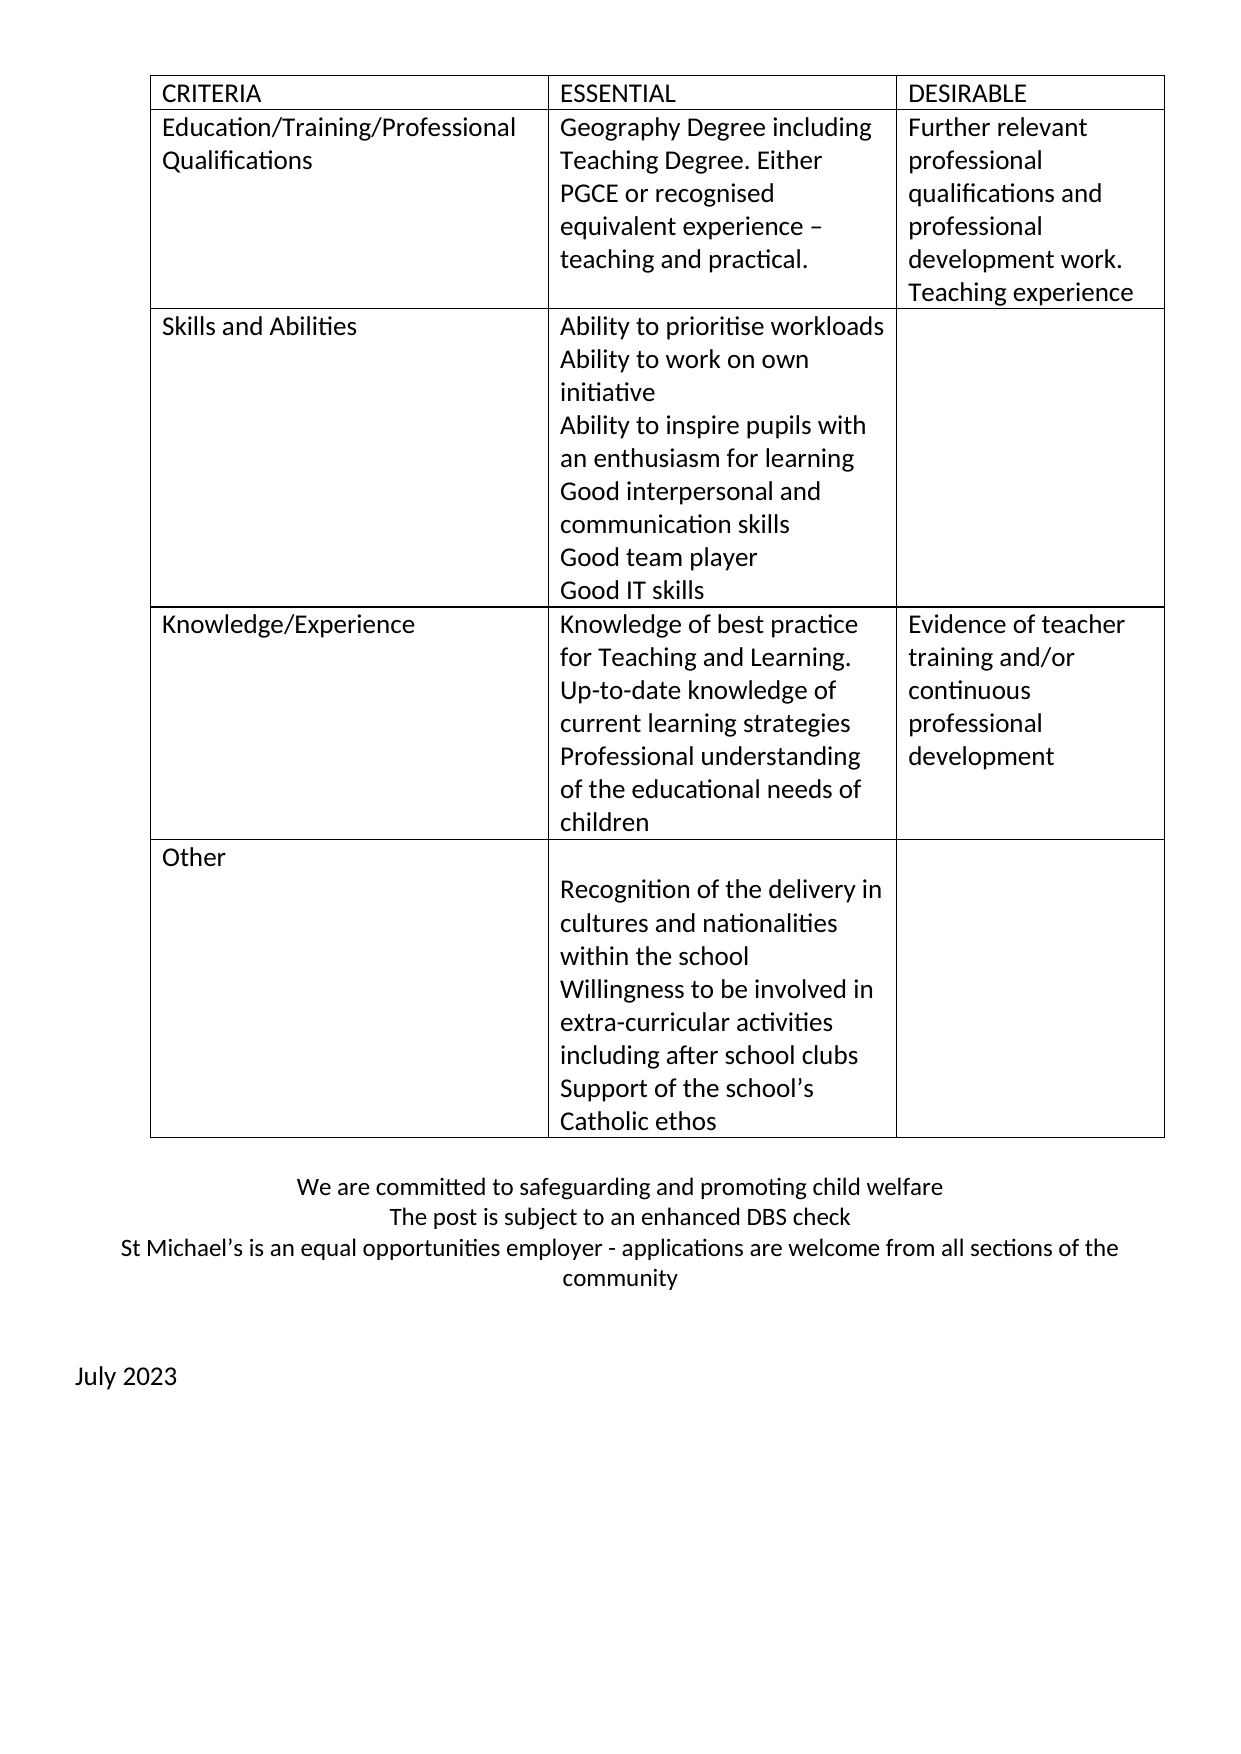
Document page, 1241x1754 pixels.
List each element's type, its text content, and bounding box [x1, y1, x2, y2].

text St Michael’s is an equal opportunities employer - applications are welcome from all sections of the community [75, 1232, 1165, 1293]
table_cell Ability to prioritise workloads Ability to work on own initiative Ability to inspire pupils with an enthusiasm for learning Good interpersonal and communication skills Good team player Good IT skills [549, 309, 896, 606]
table_cell Recognition of the delivery in cultures and nationalities within the school Willingness to be involved in extra-curricular activities including after school clubs Support of the school’s Catholic ethos [549, 840, 896, 1137]
table_cell Evidence of teacher training and/or continuous professional development [897, 608, 1164, 839]
table_cell Skills and Abilities [151, 309, 548, 606]
table_cell Other [151, 840, 548, 1137]
table_cell [897, 840, 1164, 1137]
table_header CRITERIA [151, 76, 548, 109]
table_cell Knowledge/Experience [151, 608, 548, 839]
table_header DESIRABLE [897, 76, 1164, 109]
text July 2023 [75, 1359, 1165, 1392]
table_cell Knowledge of best practice for Teaching and Learning. Up-to-date knowledge of current learning strategies Professional understanding of the educational needs of children [549, 608, 896, 839]
text The post is subject to an enhanced DBS check [75, 1201, 1165, 1232]
text We are committed to safeguarding and promoting child welfare [75, 1171, 1165, 1201]
table_cell [897, 309, 1164, 606]
table_cell Further relevant professional qualifications and professional development work. Teaching experience [897, 110, 1164, 308]
table_cell Geography Degree including Teaching Degree. Either PGCE or recognised equivalent experience – teaching and practical. [549, 110, 896, 308]
table_header ESSENTIAL [549, 76, 896, 109]
table_cell Education/Training/Professional Qualifications [151, 110, 548, 308]
